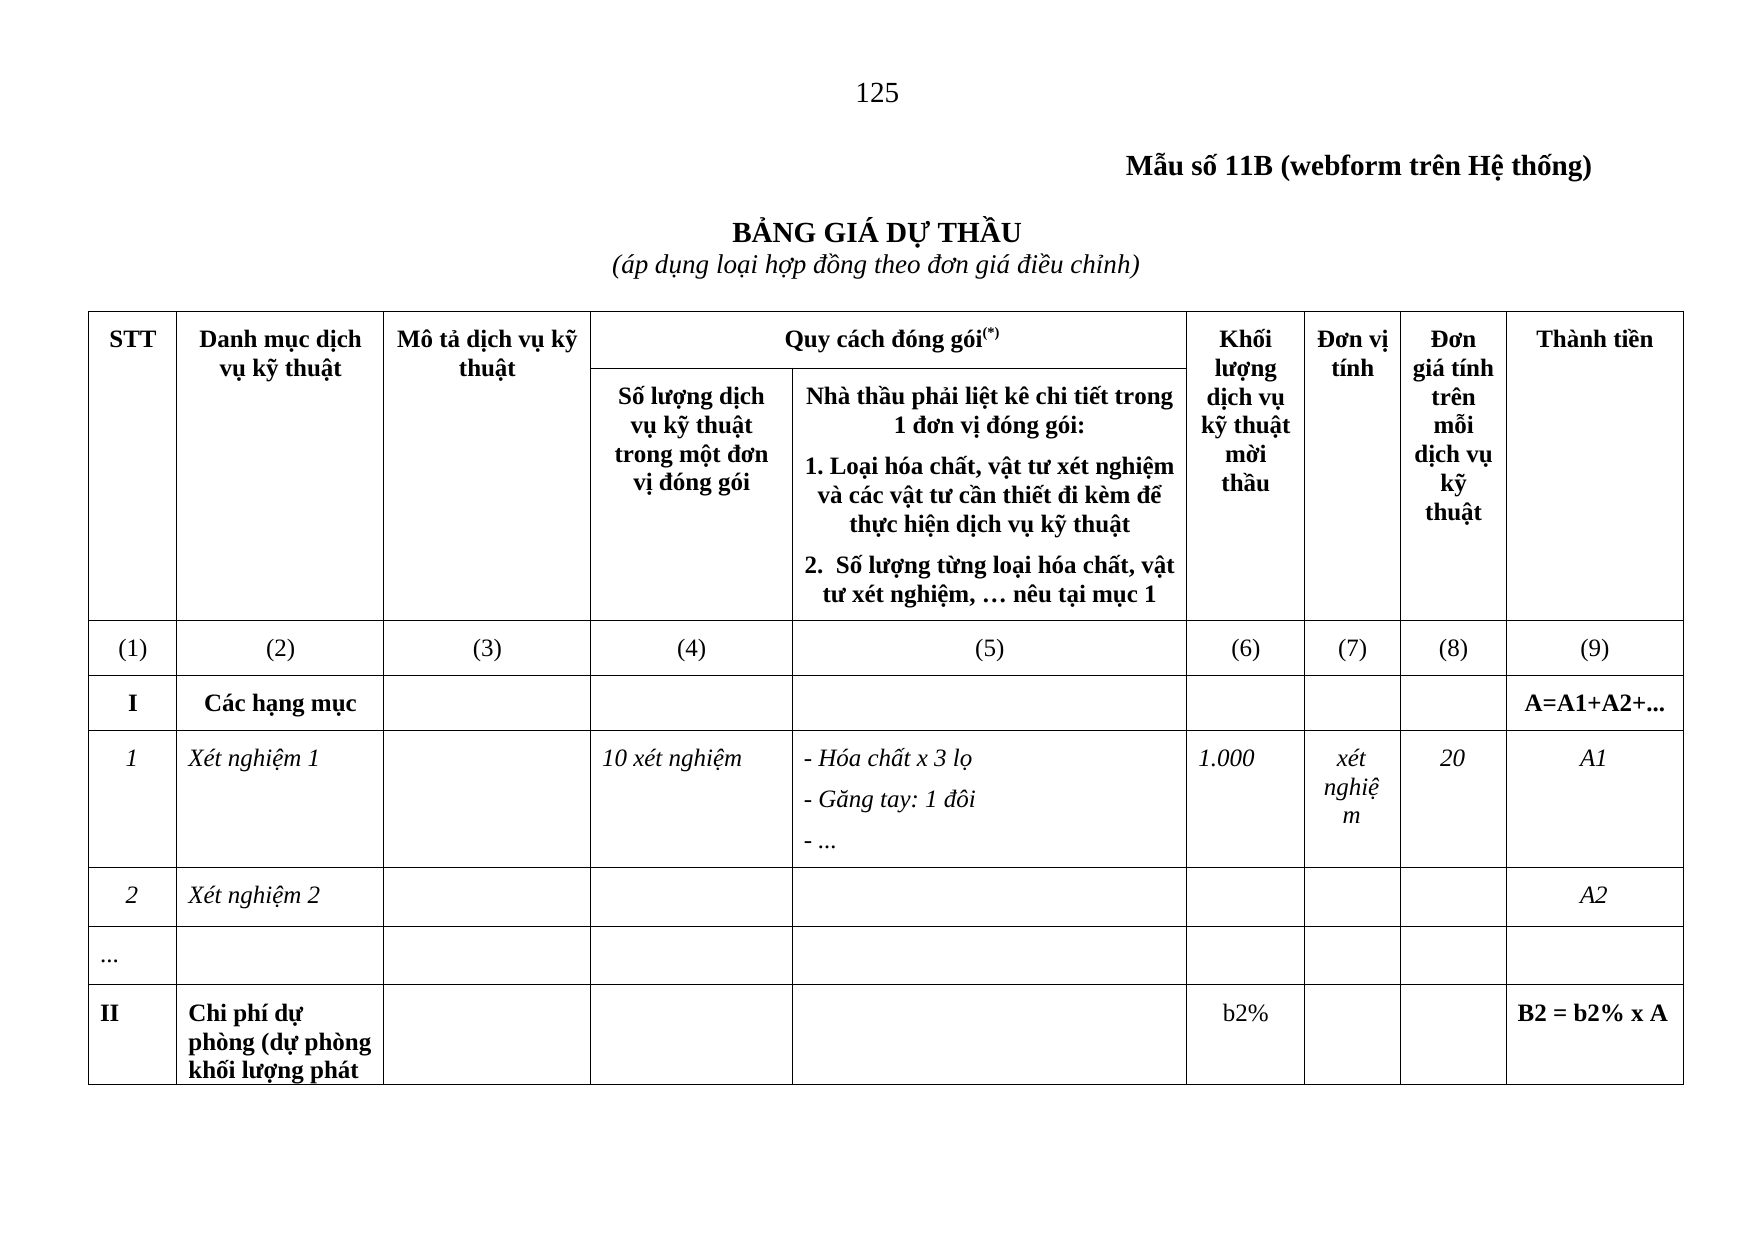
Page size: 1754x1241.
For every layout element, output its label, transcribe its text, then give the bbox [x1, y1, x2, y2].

table_cell I [89, 676, 176, 729]
table_cell [1305, 868, 1400, 926]
table_cell [177, 927, 383, 984]
table_cell A=A1+A2+... [1507, 676, 1683, 729]
table_cell [591, 927, 792, 984]
table_cell [591, 868, 792, 926]
table_cell (7) [1305, 621, 1400, 675]
table_cell (3) [384, 621, 590, 675]
table_cell b2% [1187, 985, 1304, 1084]
text Mẫu số 11B (webform trên Hệ thống) [118, 148, 1592, 181]
table_cell [793, 868, 1186, 926]
table_cell [384, 927, 590, 984]
table_cell Số lượng dịch vụ kỹ thuật trong một đơn vị đóng gói [591, 369, 792, 620]
table_cell [1187, 927, 1304, 984]
table_cell 1.000 [1187, 731, 1304, 867]
table_cell [384, 868, 590, 926]
table_cell [591, 985, 792, 1084]
text BẢNG GIÁ DỰ THẦU [118, 215, 1636, 248]
table_header Mô tả dịch vụ kỹ thuật [384, 312, 590, 620]
table_cell - Hóa chất x 3 lọ - Găng tay: 1 đôi - ... [793, 731, 1186, 867]
table_cell ... [89, 927, 176, 984]
table_cell [793, 676, 1186, 729]
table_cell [177, 985, 383, 1084]
table_cell 10 xét nghiệm [591, 731, 792, 867]
table_cell (4) [591, 621, 792, 675]
table_cell [1305, 985, 1400, 1084]
table_cell 20 [1401, 731, 1506, 867]
table_cell A1 [1507, 731, 1683, 867]
table_cell [793, 927, 1186, 984]
table_cell [1305, 676, 1400, 729]
table_cell [793, 985, 1186, 1084]
table_cell [1401, 985, 1506, 1084]
table_cell (6) [1187, 621, 1304, 675]
table_cell [1507, 927, 1683, 984]
table_cell [1401, 927, 1506, 984]
table_cell [1305, 927, 1400, 984]
table_cell (1) [89, 621, 176, 675]
text (áp dụng loại hợp đồng theo đơn giá điều chỉnh) [118, 248, 1636, 279]
table_cell [1401, 868, 1506, 926]
table_cell Xét nghiệm 2 [177, 868, 383, 926]
table_header Quy cách đóng gói(*) [591, 312, 1186, 368]
table_cell B2 = b2% x A [1507, 985, 1683, 1084]
table_cell A2 [1507, 868, 1683, 926]
table_cell [384, 731, 590, 867]
table_header STT [89, 312, 176, 620]
table_cell [1187, 676, 1304, 729]
table_cell xét nghiệm [1305, 731, 1400, 867]
table_header Thành tiền [1507, 312, 1683, 620]
table_cell [384, 985, 590, 1084]
table_header Danh mục dịch vụ kỹ thuật [177, 312, 383, 620]
table_cell 2 [89, 868, 176, 926]
table_header Khối lượng dịch vụ kỹ thuật mời thầu [1187, 312, 1304, 620]
table_header Đơn giá tính trên mỗi dịch vụ kỹ thuật [1401, 312, 1506, 620]
table_cell [591, 676, 792, 729]
table_header Đơn vị tính [1305, 312, 1400, 620]
table_cell (8) [1401, 621, 1506, 675]
table_cell (9) [1507, 621, 1683, 675]
table_cell Nhà thầu phải liệt kê chi tiết trong 1 đơn vị đóng gói: 1. Loại hóa chất, vật tư xét nghiệm và các vật tư cần thiết đi kèm để thực hiện dịch vụ kỹ thuật 2. Số lượng từng loại hóa chất, vật tư xét nghiệm, … nêu tại mục 1 [793, 369, 1186, 620]
table_cell Các hạng mục [177, 676, 383, 729]
table_cell 1 [89, 731, 176, 867]
table_cell Xét nghiệm 1 [177, 731, 383, 867]
table_cell [1401, 676, 1506, 729]
table_cell (5) [793, 621, 1186, 675]
table_cell [1187, 868, 1304, 926]
table_cell II [89, 985, 176, 1084]
table_cell (2) [177, 621, 383, 675]
table_cell [384, 676, 590, 729]
